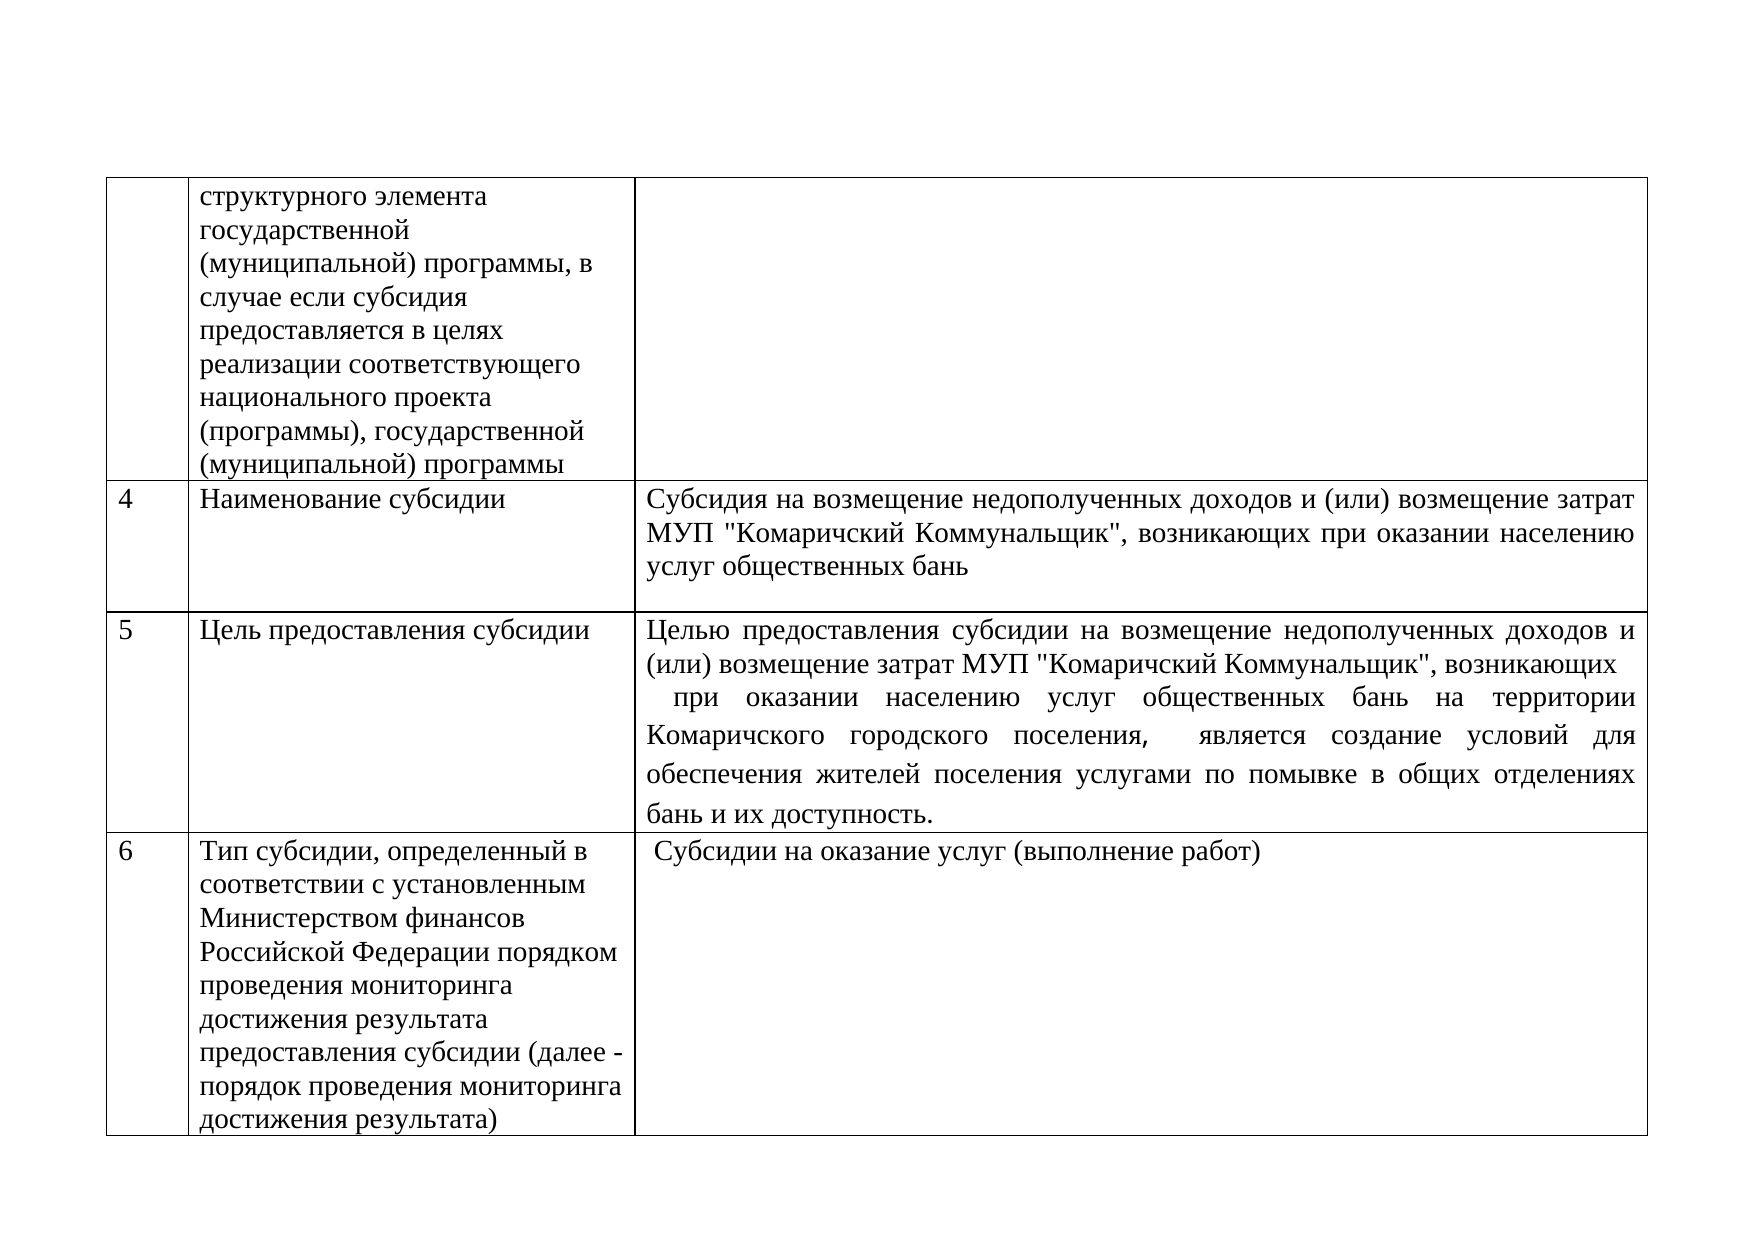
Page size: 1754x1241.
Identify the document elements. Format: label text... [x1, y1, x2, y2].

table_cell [189, 178, 634, 480]
table_cell Цель предоставления субсидии [189, 613, 634, 832]
table_cell Субсидия на возмещение недополученных доходов и (или) возмещение затрат МУП "Комаричский Коммунальщик", возникающих при оказании населению услуг общественных бань [636, 481, 1647, 611]
table_cell 4 [107, 481, 188, 611]
table_cell 5 [107, 613, 188, 832]
table_cell 6 [107, 833, 188, 1135]
table_cell 3 [107, 178, 188, 480]
table_cell Субсидии на оказание услуг (выполнение работ) [636, 833, 1647, 1135]
table_cell Целью предоставления субсидии на возмещение недополученных доходов и (или) возмещение затрат МУП "Комаричский Коммунальщик", возникающих при оказании населению услуг общественных бань на территории Комаричского городского поселения, является создание условий для обеспечения жителей поселения услугами по помывке в общих отделениях бань и их доступность. [636, 613, 1647, 832]
table_cell Наименование субсидии [189, 481, 634, 611]
table_cell Тип субсидии, определенный в соответствии с установленным Министерством финансов Российской Федерации порядком проведения мониторинга достижения результата предоставления субсидии (далее - порядок проведения мониторинга достижения результата) [189, 833, 634, 1135]
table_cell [636, 178, 1647, 480]
